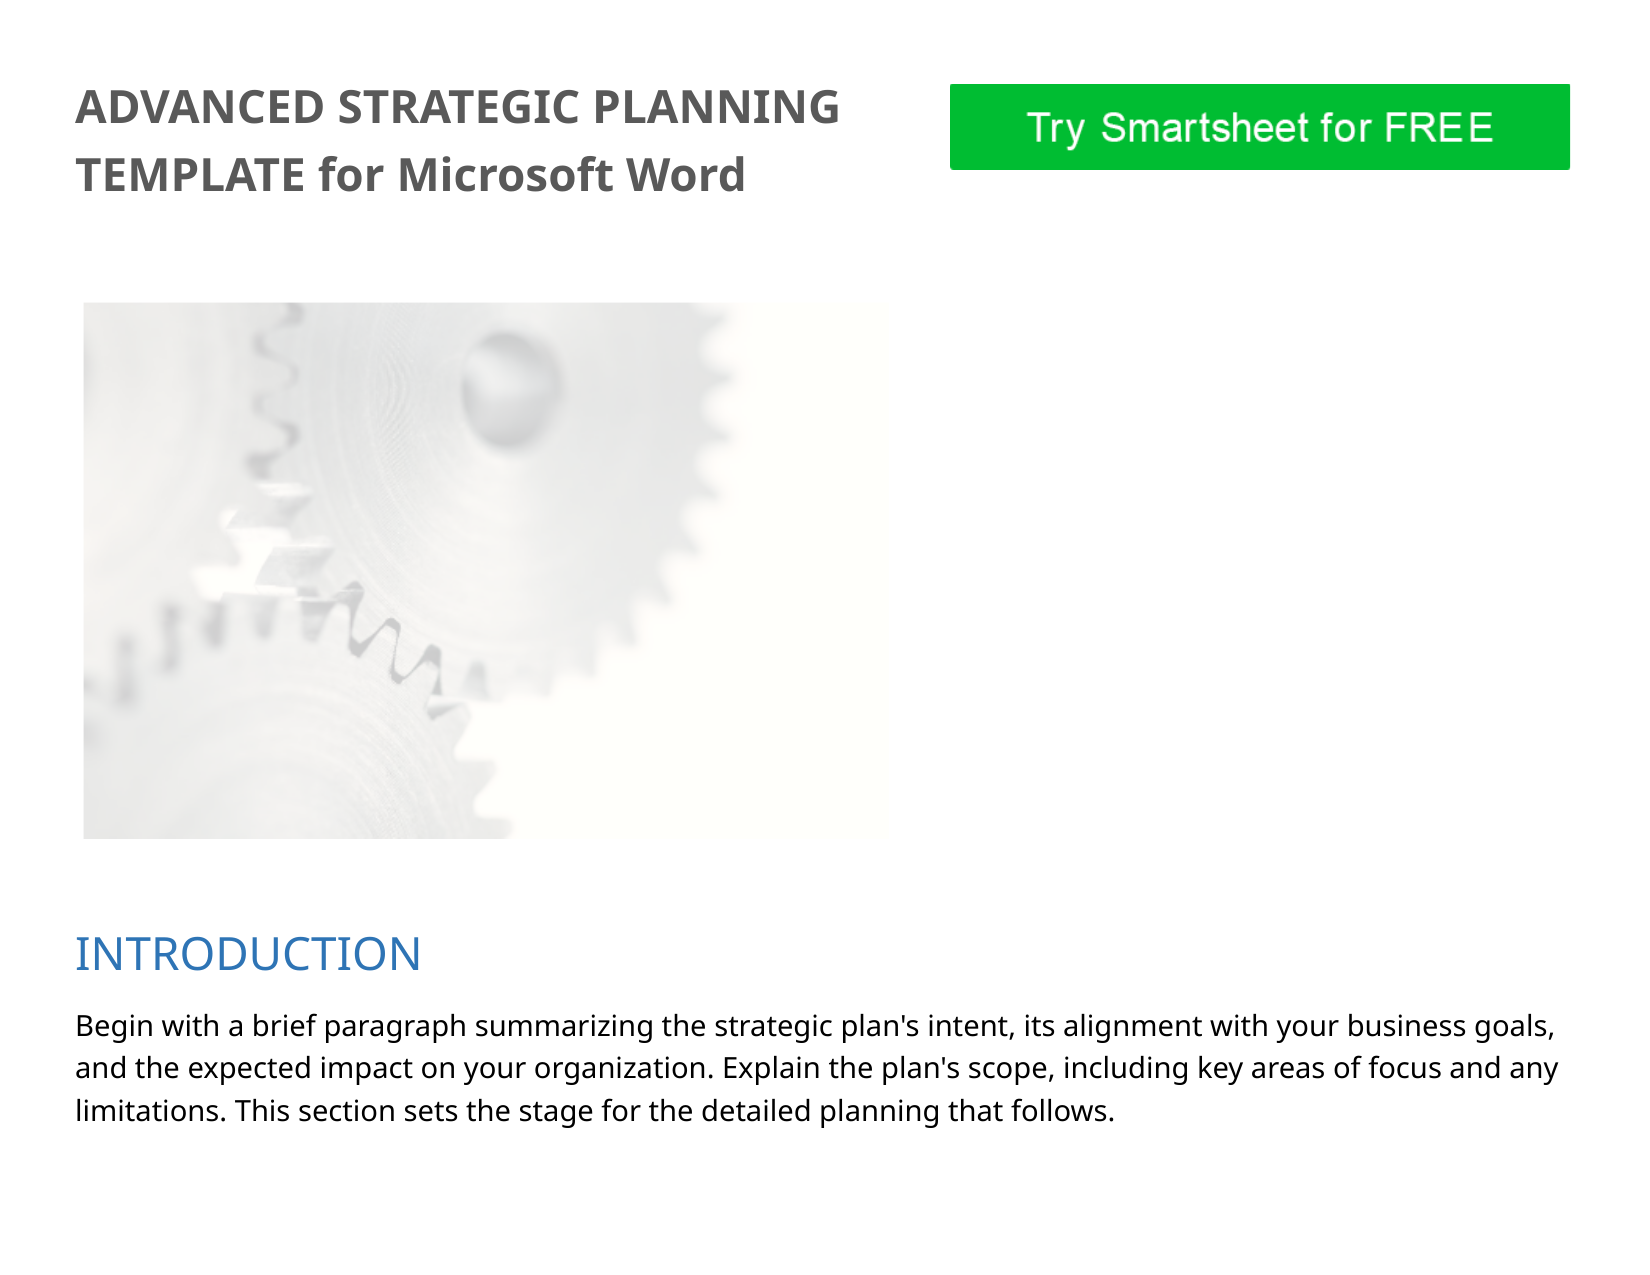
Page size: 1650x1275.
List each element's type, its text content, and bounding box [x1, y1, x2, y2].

text Begin with a brief paragraph summarizing the strategic plan's intent, its alignment with your business goals, and the expected impact on your organization. Explain the plan's scope, including key areas of focus and any limitations. This section sets the stage for the detailed planning that follows. [75, 1005, 1575, 1130]
text INTRODUCTION [75, 921, 1575, 983]
picture [950, 84, 1571, 170]
